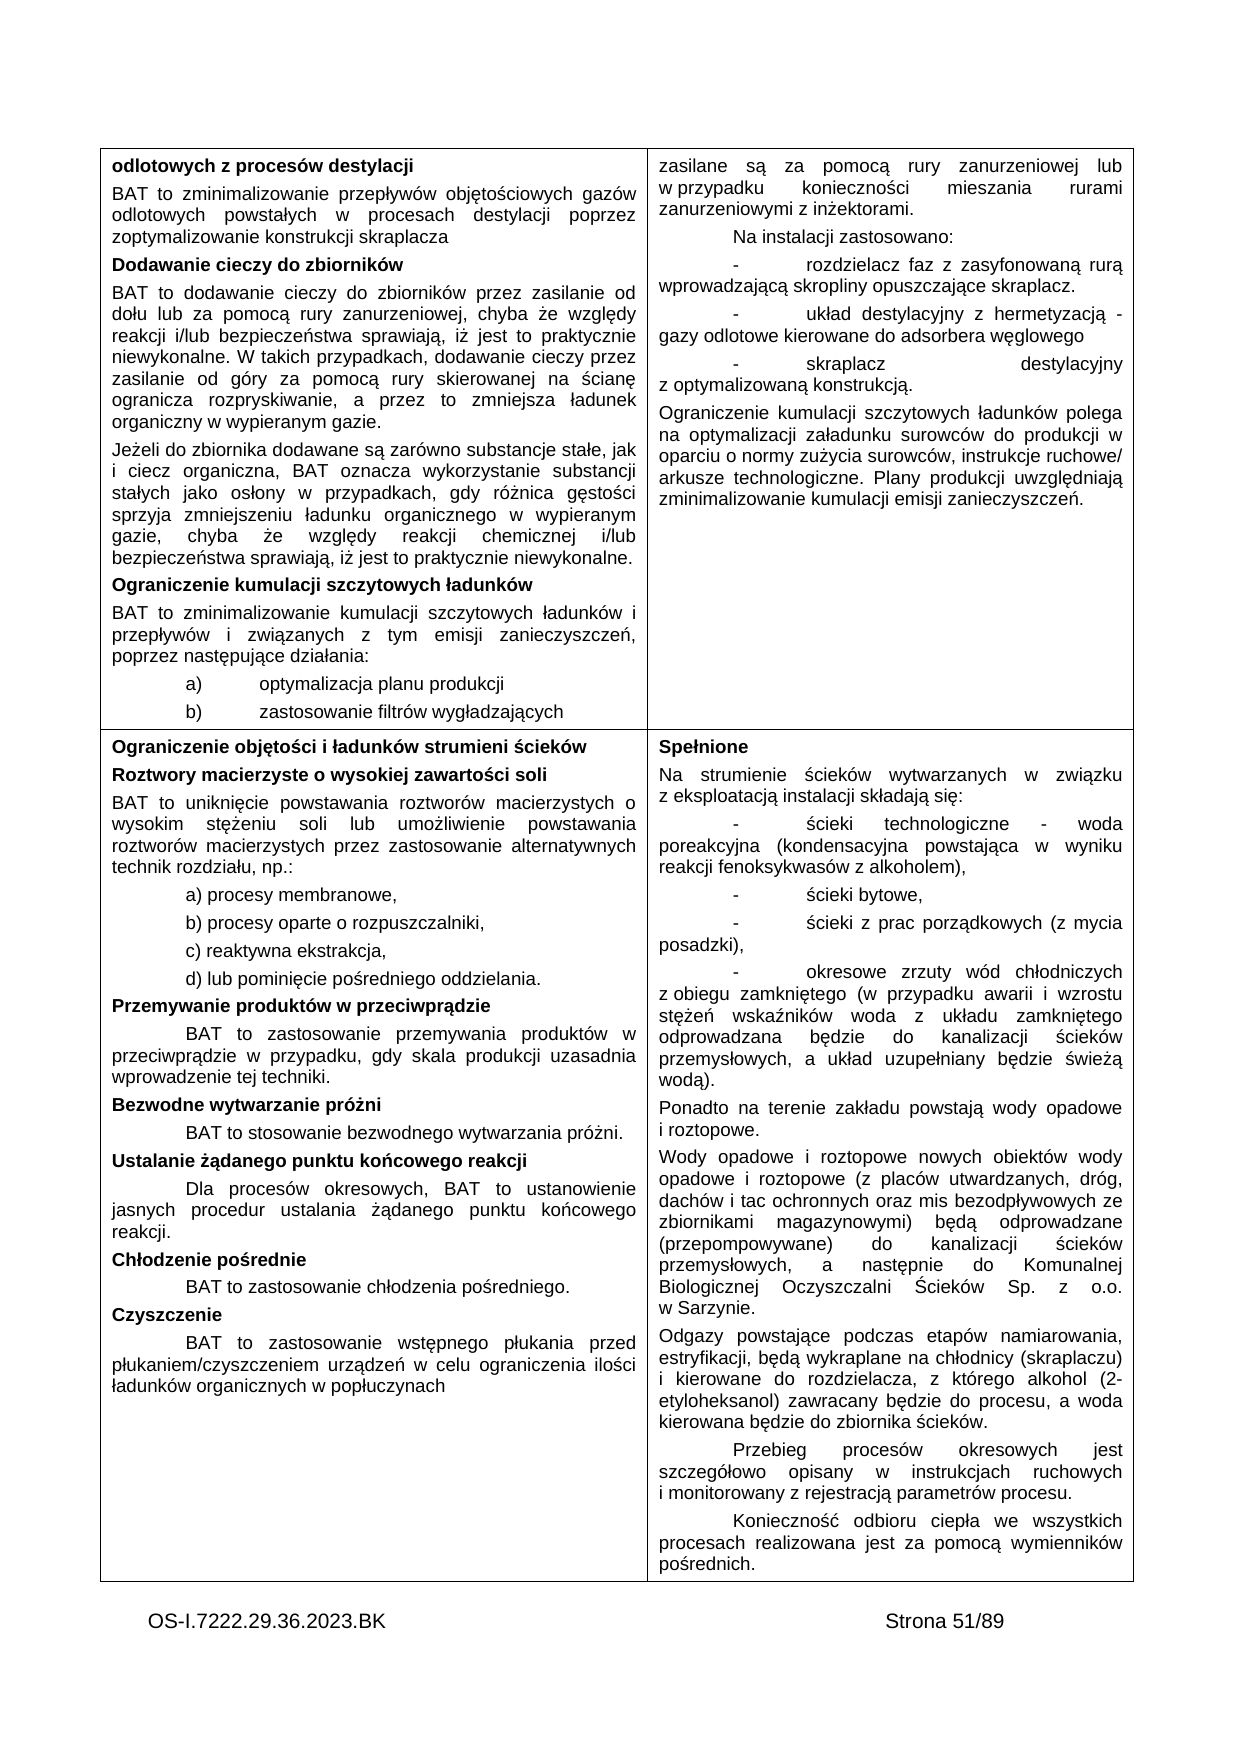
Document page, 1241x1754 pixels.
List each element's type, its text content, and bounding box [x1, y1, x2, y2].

table_cell Spełnione Na strumienie ścieków wytwarzanych w związku z eksploatacją instalacji składają się: - ścieki technologiczne - woda poreakcyjna (kondensacyjna powstająca w wyniku reakcji fenoksykwasów z alkoholem), - ścieki bytowe, - ścieki z prac porządkowych (z mycia posadzki), - okresowe zrzuty wód chłodniczych z obiegu zamkniętego (w przypadku awarii i wzrostu stężeń wskaźników woda z układu zamkniętego odprowadzana będzie do kanalizacji ścieków przemysłowych, a układ uzupełniany będzie świeżą wodą). Ponadto na terenie zakładu powstają wody opadowe i roztopowe. Wody opadowe i roztopowe nowych obiektów wody opadowe i roztopowe (z placów utwardzanych, dróg, dachów i tac ochronnych oraz mis bezodpływowych ze zbiornikami magazynowymi) będą odprowadzane (przepompowywane) do kanalizacji ścieków przemysłowych, a następnie do Komunalnej Biologicznej Oczyszczalni Ścieków Sp. z o.o. w Sarzynie. Odgazy powstające podczas etapów namiarowania, estryfikacji, będą wykraplane na chłodnicy (skraplaczu) i kierowane do rozdzielacza, z którego alkohol (2-etyloheksanol) zawracany będzie do procesu, a woda kierowana będzie do zbiornika ścieków. Przebieg procesów okresowych jest szczegółowo opisany w instrukcjach ruchowych i monitorowany z rejestracją parametrów procesu. Konieczność odbioru ciepła we wszystkich procesach realizowana jest za pomocą wymienników pośrednich. [648, 730, 1133, 1581]
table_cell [648, 149, 1133, 729]
table_cell Ograniczenie objętości i ładunków strumieni ścieków Roztwory macierzyste o wysokiej zawartości soli BAT to uniknięcie powstawania roztworów macierzystych o wysokim stężeniu soli lub umożliwienie powstawania roztworów macierzystych przez zastosowanie alternatywnych technik rozdziału, np.: a) procesy membranowe, b) procesy oparte o rozpuszczalniki, c) reaktywna ekstrakcja, d) lub pominięcie pośredniego oddzielania. Przemywanie produktów w przeciwprądzie BAT to zastosowanie przemywania produktów w przeciwprądzie w przypadku, gdy skala produkcji uzasadnia wprowadzenie tej techniki. Bezwodne wytwarzanie próżni BAT to stosowanie bezwodnego wytwarzania próżni. Ustalanie żądanego punktu końcowego reakcji Dla procesów okresowych, BAT to ustanowienie jasnych procedur ustalania żądanego punktu końcowego reakcji. Chłodzenie pośrednie BAT to zastosowanie chłodzenia pośredniego. Czyszczenie BAT to zastosowanie wstępnego płukania przed płukaniem/czyszczeniem urządzeń w celu ograniczenia ilości ładunków organicznych w popłuczynach [101, 730, 647, 1581]
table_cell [101, 149, 647, 729]
